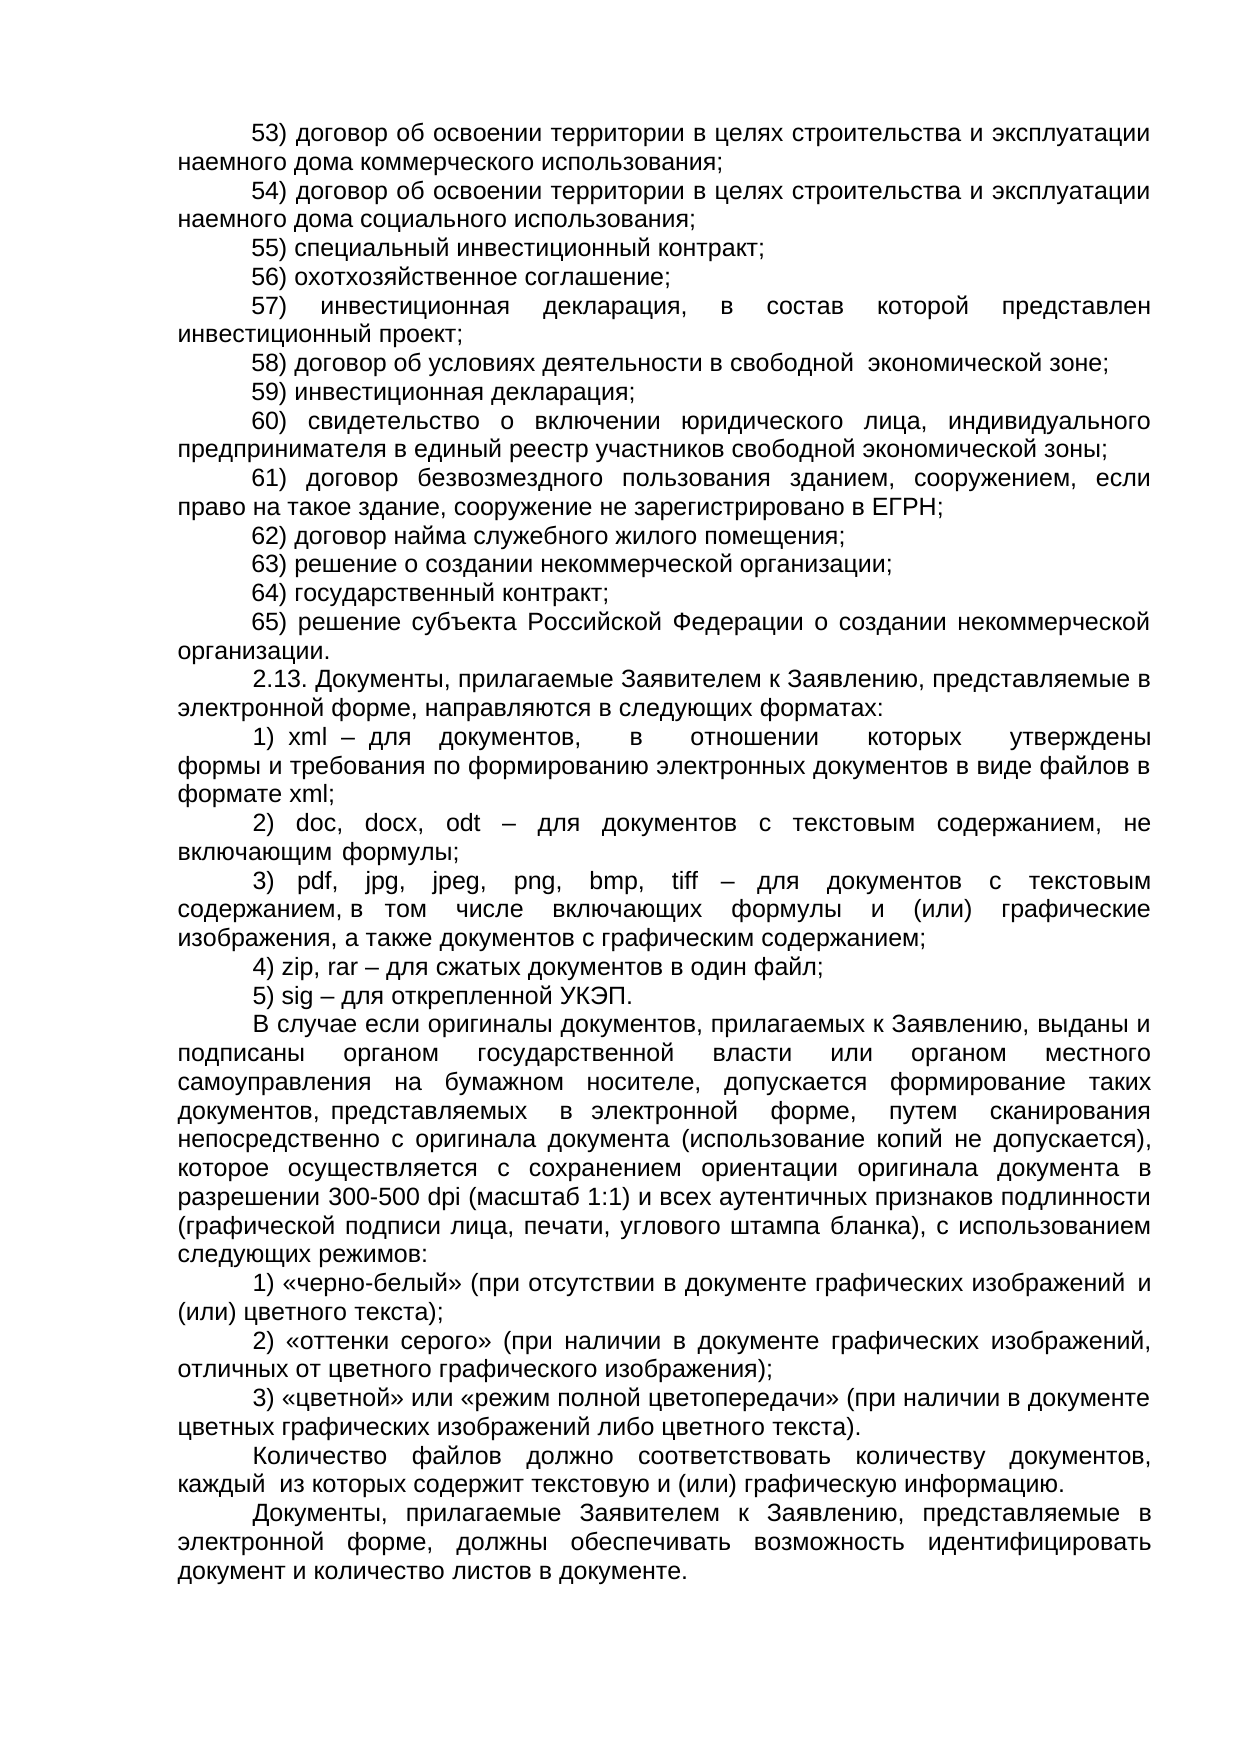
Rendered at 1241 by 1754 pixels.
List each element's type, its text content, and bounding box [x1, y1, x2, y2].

text 65) решение субъекта Российской Федерации о создании некоммерческой организации. [177, 607, 1152, 664]
text 56) охотхозяйственное соглашение; [177, 262, 1152, 291]
text 62) договор найма служебного жилого помещения; [177, 521, 1152, 549]
text Документы, прилагаемые Заявителем к Заявлению, представляемые в электронной форме, должны обеспечивать возможность идентифицировать документ и количество листов в документе. [177, 1498, 1152, 1584]
text 58) договор об условиях деятельности в свободной экономической зоне; [177, 348, 1152, 377]
text 1) «черно-белый» (при отсутствии в документе графических изображений и (или) цветного текста); [177, 1268, 1152, 1326]
text 60) свидетельство о включении юридического лица, индивидуального предпринимателя в единый реестр участников свободной экономической зоны; [177, 406, 1152, 463]
text 59) инвестиционная декларация; [177, 377, 1152, 406]
text 64) государственный контракт; [177, 578, 1152, 607]
text В случае если оригиналы документов, прилагаемых к Заявлению, выданы и подписаны органом государственной власти или органом местного самоуправления на бумажном носителе, допускается формирование таких документов, представляемых в электронной форме, путем сканирования непосредственно с оригинала документа (использование копий не допускается), которое осуществляется с сохранением ориентации оригинала документа в разрешении 300-500 dpi (масштаб 1:1) и всех аутентичных признаков подлинности (графической подписи лица, печати, углового штампа бланка), с использованием следующих режимов: [177, 1009, 1152, 1268]
text 3) pdf, jpg, jpeg, png, bmp, tiff – для документов с текстовым содержанием, в том числе включающих формулы и (или) графические изображения, а также документов с графическим содержанием; [177, 866, 1152, 952]
text 2) doc, docx, odt – для документов с текстовым содержанием, не включающим формулы; [177, 808, 1152, 866]
text 2) «оттенки серого» (при наличии в документе графических изображений, отличных от цветного графического изображения); [177, 1326, 1152, 1383]
text 63) решение о создании некоммерческой организации; [177, 549, 1152, 578]
text 4) zip, rar – для сжатых документов в один файл; [177, 952, 1152, 981]
text 57) инвестиционная декларация, в состав которой представлен инвестиционный проект; [177, 291, 1152, 348]
text 1) xml – для документов, в отношении которых утверждены формы и требования по формированию электронных документов в виде файлов в формате xml; [177, 722, 1152, 808]
text 2.13. Документы, прилагаемые Заявителем к Заявлению, представляемые в электронной форме, направляются в следующих форматах: [177, 664, 1152, 722]
text 53) договор об освоении территории в целях строительства и эксплуатации наемного дома коммерческого использования; [177, 118, 1152, 176]
text 3) «цветной» или «режим полной цветопередачи» (при наличии в документе цветных графических изображений либо цветного текста). [177, 1383, 1152, 1441]
text 61) договор безвозмездного пользования зданием, сооружением, если право на такое здание, сооружение не зарегистрировано в ЕГРН; [177, 463, 1152, 521]
text Количество файлов должно соответствовать количеству документов, каждый из которых содержит текстовую и (или) графическую информацию. [177, 1441, 1152, 1498]
text 54) договор об освоении территории в целях строительства и эксплуатации наемного дома социального использования; [177, 176, 1152, 233]
text 55) специальный инвестиционный контракт; [177, 233, 1152, 262]
text 5) sig – для открепленной УКЭП. [177, 981, 1152, 1009]
